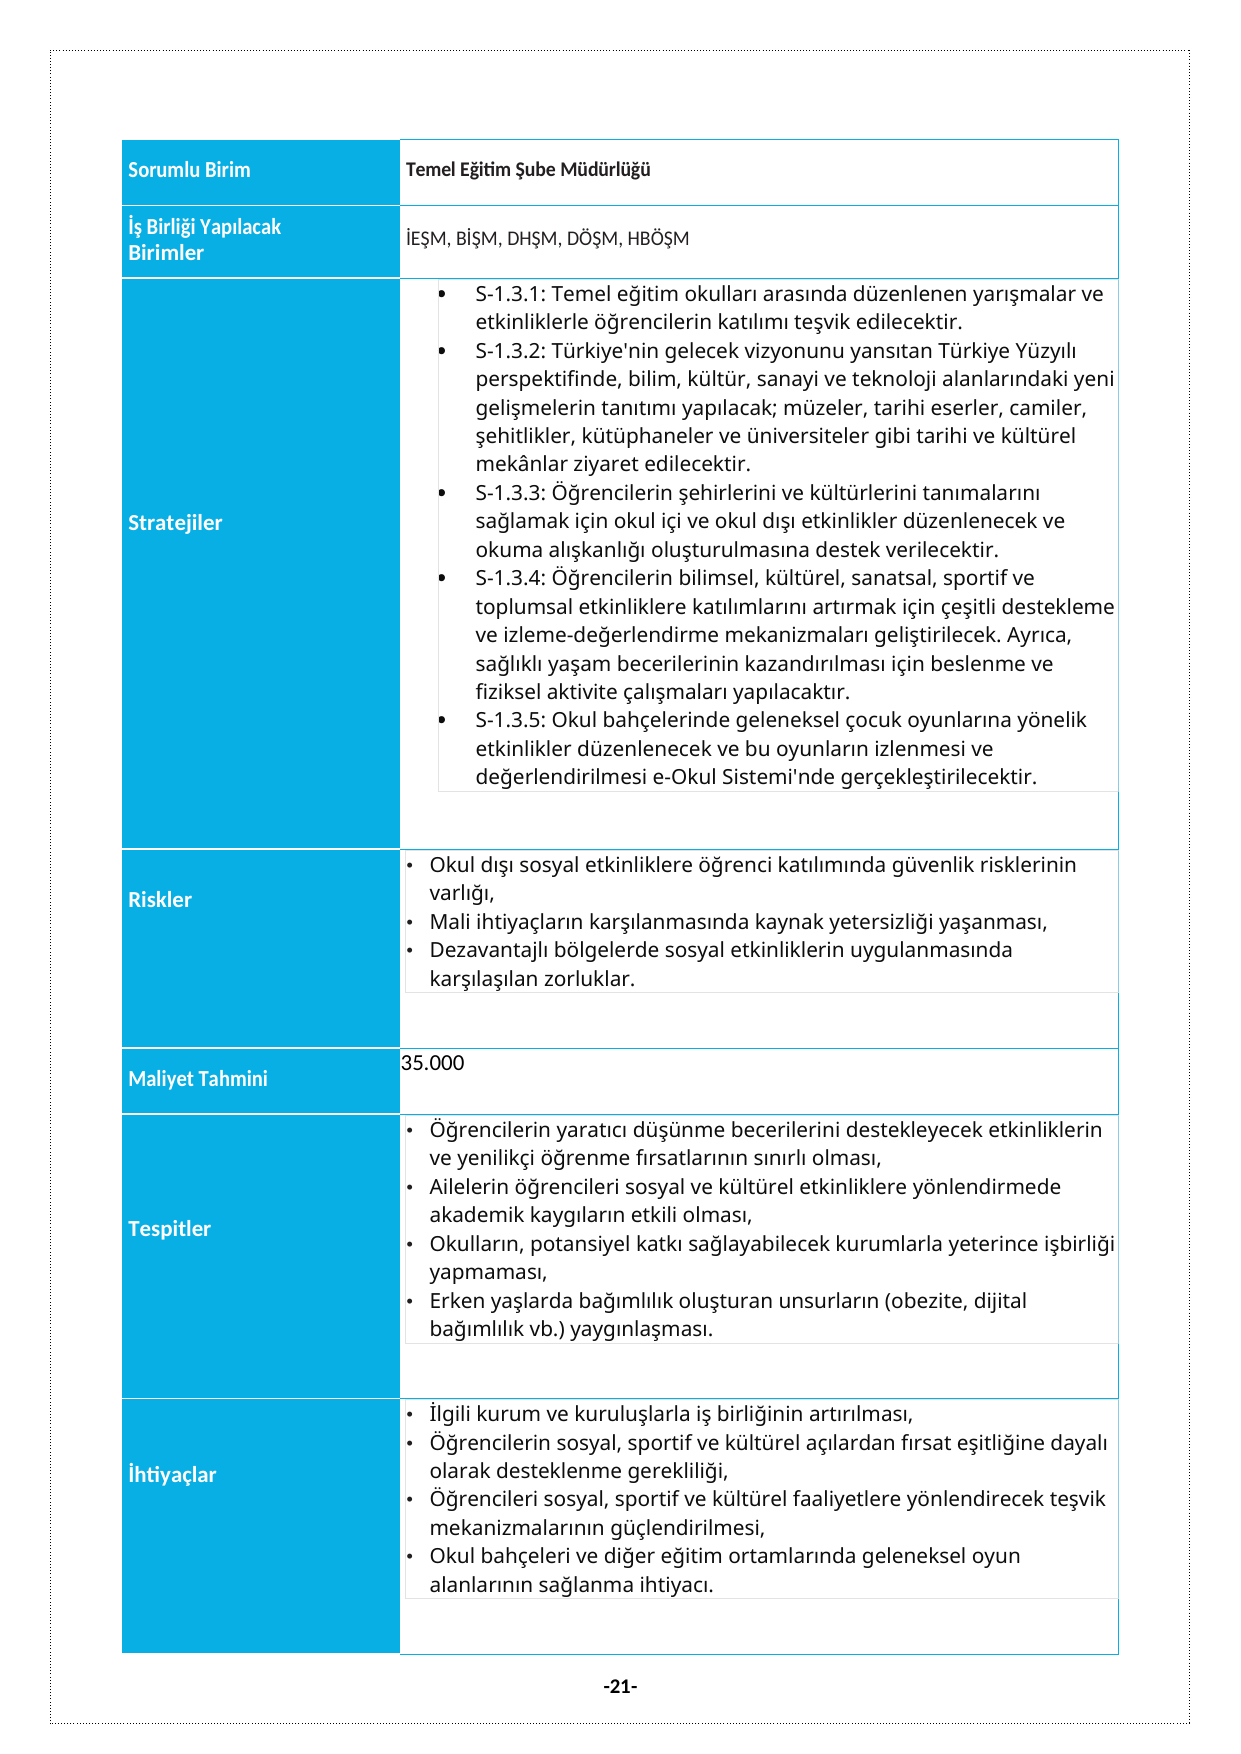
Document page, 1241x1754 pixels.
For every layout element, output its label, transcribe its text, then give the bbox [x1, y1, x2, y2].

table_cell 35.000 [400, 1049, 1118, 1113]
table_cell S-1.3.1: Temel eğitim okulları arasında düzenlenen yarışmalar ve etkinliklerle öğrencilerin katılımı teşvik edilecektir. S-1.3.2: Türkiye'nin gelecek vizyonunu yansıtan Türkiye Yüzyılı perspektifinde, bilim, kültür, sanayi ve teknoloji alanlarındaki yeni gelişmelerin tanıtımı yapılacak; müzeler, tarihi eserler, camiler, şehitlikler, kütüphaneler ve üniversiteler gibi tarihi ve kültürel mekânlar ziyaret edilecektir. S-1.3.3: Öğrencilerin şehirlerini ve kültürlerini tanımalarını sağlamak için okul içi ve okul dışı etkinlikler düzenlenecek ve okuma alışkanlığı oluşturulmasına destek verilecektir. S-1.3.4: Öğrencilerin bilimsel, kültürel, sanatsal, sportif ve toplumsal etkinliklere katılımlarını artırmak için çeşitli destekleme ve izleme-değerlendirme mekanizmaları geliştirilecek. Ayrıca, sağlıklı yaşam becerilerinin kazandırılması için beslenme ve fiziksel aktivite çalışmaları yapılacaktır. S-1.3.5: Okul bahçelerinde geleneksel çocuk oyunlarına yönelik etkinlikler düzenlenecek ve bu oyunların izlenmesi ve değerlendirilmesi e-Okul Sistemi'nde gerçekleştirilecektir. [400, 279, 1118, 848]
table_cell Öğrencilerin yaratıcı düşünme becerilerini destekleyecek etkinliklerin ve yenilikçi öğrenme fırsatlarının sınırlı olması, Ailelerin öğrencileri sosyal ve kültürel etkinliklere yönlendirmede akademik kaygıların etkili olması, Okulların, potansiyel katkı sağlayabilecek kurumlarla yeterince işbirliği yapmaması, Erken yaşlarda bağımlılık oluşturan unsurların (obezite, dijital bağımlılık vb.) yaygınlaşması. [400, 1115, 1118, 1398]
table_cell İlgili kurum ve kuruluşlarla iş birliğinin artırılması, Öğrencilerin sosyal, sportif ve kültürel açılardan fırsat eşitliğine dayalı olarak desteklenme gerekliliği, Öğrencileri sosyal, sportif ve kültürel faaliyetlere yönlendirecek teşvik mekanizmalarının güçlendirilmesi, Okul bahçeleri ve diğer eğitim ortamlarında geleneksel oyun alanlarının sağlanma ihtiyacı. [400, 1399, 1118, 1653]
table_cell Maliyet Tahmini [122, 1049, 400, 1113]
table_cell İEŞM, BİŞM, DHŞM, DÖŞM, HBÖŞM [400, 206, 1118, 277]
table_header Sorumlu Birim [122, 140, 400, 205]
table_cell Riskler [122, 850, 400, 1047]
table_cell Tespitler [122, 1115, 400, 1398]
table_header Temel Eğitim Şube Müdürlüğü [400, 140, 1118, 205]
table_cell Stratejiler [122, 279, 400, 848]
table_cell İş Birliği Yapılacak Birimler [122, 206, 400, 277]
table_cell Okul dışı sosyal etkinliklere öğrenci katılımında güvenlik risklerinin varlığı, Mali ihtiyaçların karşılanmasında kaynak yetersizliği yaşanması, Dezavantajlı bölgelerde sosyal etkinliklerin uygulanmasında karşılaşılan zorluklar. [400, 850, 1118, 1047]
table_cell İhtiyaçlar [122, 1399, 400, 1653]
